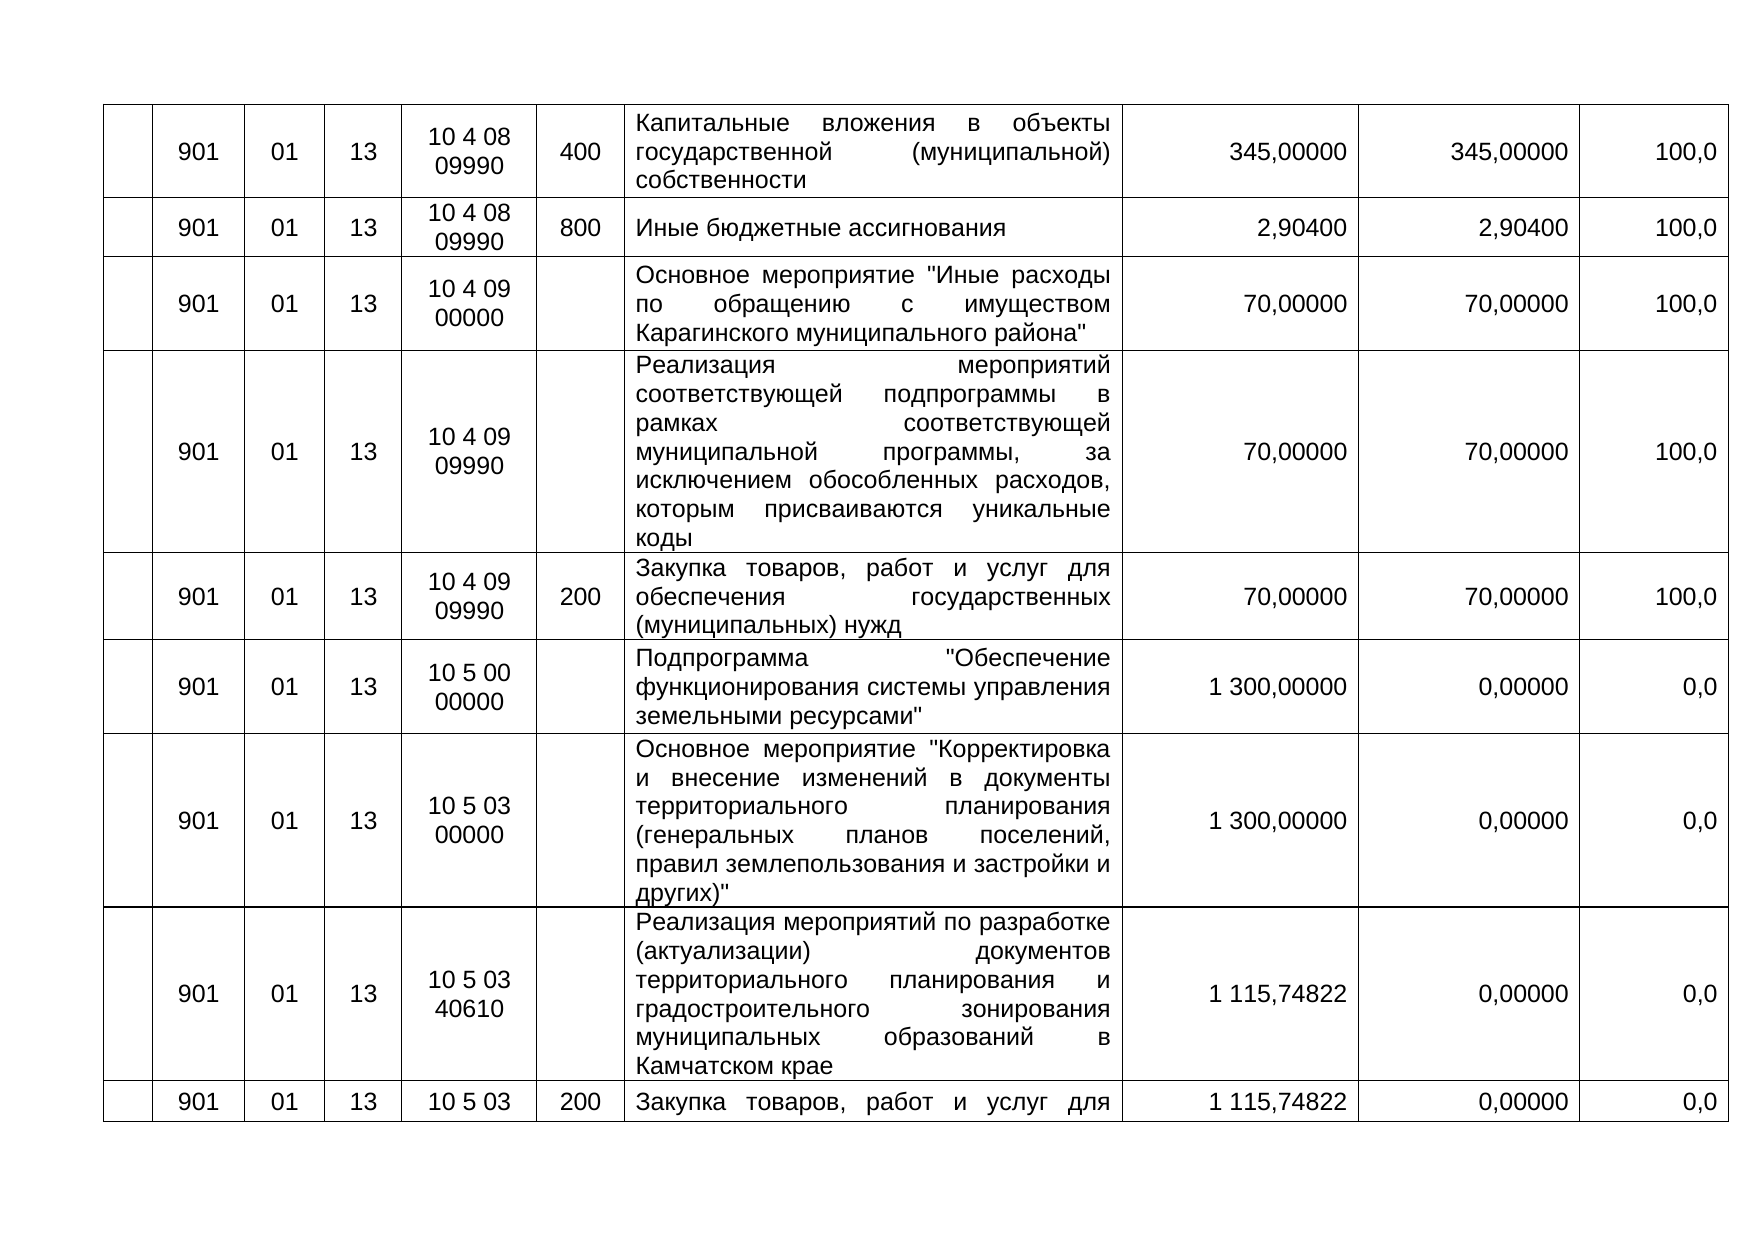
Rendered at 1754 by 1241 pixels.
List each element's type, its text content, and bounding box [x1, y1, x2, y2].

table_cell 13 [325, 640, 401, 733]
table_cell 01 [245, 908, 324, 1080]
table_cell 01 [245, 553, 324, 639]
table_cell 13 [325, 553, 401, 639]
table_cell [104, 734, 152, 906]
table_cell 70,00000 [1359, 351, 1579, 552]
table_cell 901 [153, 734, 244, 906]
table_cell 345,00000 [1359, 105, 1579, 197]
table_cell 1 115,74822 [1123, 1081, 1358, 1121]
table_cell 01 [245, 1081, 324, 1121]
table_cell 70,00000 [1359, 257, 1579, 349]
table_cell 13 [325, 734, 401, 906]
table_cell 01 [245, 198, 324, 256]
table_cell 0,00000 [1359, 908, 1579, 1080]
table_cell [537, 908, 624, 1080]
table_cell [537, 734, 624, 906]
table_cell [104, 640, 152, 733]
table_cell 70,00000 [1123, 351, 1358, 552]
table_cell 901 [153, 1081, 244, 1121]
table_cell [104, 553, 152, 639]
table_cell 0,0 [1580, 640, 1728, 733]
table_cell 10 5 00 00000 [402, 640, 536, 733]
table_cell 13 [325, 257, 401, 349]
table_cell 1 300,00000 [1123, 734, 1358, 906]
table_cell [537, 351, 624, 552]
table_cell [104, 198, 152, 256]
table_cell 01 [245, 734, 324, 906]
table_cell 13 [325, 351, 401, 552]
table_cell 100,0 [1580, 553, 1728, 639]
table_cell 10 5 03 40610 [402, 1081, 536, 1121]
table_cell 01 [245, 105, 324, 197]
table_cell 10 4 09 09990 [402, 351, 536, 552]
table_cell [104, 1081, 152, 1121]
table_cell 345,00000 [1123, 105, 1358, 197]
table_cell 13 [325, 105, 401, 197]
table_cell 100,0 [1580, 105, 1728, 197]
table_cell 10 5 03 40610 [402, 908, 536, 1080]
table_cell [104, 351, 152, 552]
table_cell Основное мероприятие "Корректировка и внесение изменений в документы территориального планирования (генеральных планов поселений, правил землепользования и застройки и других)" [625, 734, 1122, 906]
table_cell [537, 257, 624, 349]
table_cell 01 [245, 257, 324, 349]
table_cell Капитальные вложения в объекты государственной (муниципальной) собственности [625, 105, 1122, 197]
table_cell 01 [245, 640, 324, 733]
table_cell Основное мероприятие "Иные расходы по обращению с имуществом Карагинского муниципального района" [625, 257, 1122, 349]
table_cell Иные бюджетные ассигнования [625, 198, 1122, 256]
table_cell Реализация мероприятий по разработке (актуализации) документов территориального планирования и градостроительного зонирования муниципальных образований в Камчатском крае [625, 908, 1122, 1080]
table_cell Закупка товаров, работ и услуг для обеспечения государственных (муниципальных) нужд [625, 553, 1122, 639]
table_cell 400 [537, 105, 624, 197]
table_cell 901 [153, 640, 244, 733]
table_cell 13 [325, 908, 401, 1080]
table_cell 100,0 [1580, 198, 1728, 256]
table_cell 100,0 [1580, 351, 1728, 552]
table_cell 10 4 09 09990 [402, 553, 536, 639]
table_cell 10 4 09 00000 [402, 257, 536, 349]
table_cell 70,00000 [1359, 553, 1579, 639]
table_cell 01 [245, 351, 324, 552]
table_cell 10 5 03 00000 [402, 734, 536, 906]
table_cell 100,0 [1580, 257, 1728, 349]
table_cell 0,0 [1580, 734, 1728, 906]
table_cell 901 [153, 257, 244, 349]
table_cell 10 4 08 09990 [402, 105, 536, 197]
table_cell 200 [537, 553, 624, 639]
table_cell 2,90400 [1359, 198, 1579, 256]
table_cell [104, 257, 152, 349]
table_cell 901 [153, 908, 244, 1080]
table_cell [104, 105, 152, 197]
table_cell 0,0 [1580, 1081, 1728, 1121]
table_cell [625, 1081, 1122, 1121]
table_cell 0,0 [1580, 908, 1728, 1080]
table_cell 70,00000 [1123, 257, 1358, 349]
table_cell 0,00000 [1359, 734, 1579, 906]
table_cell 70,00000 [1123, 553, 1358, 639]
table_cell Подпрограмма "Обеспечение функционирования системы управления земельными ресурсами" [625, 640, 1122, 733]
table_cell 10 4 08 09990 [402, 198, 536, 256]
table_cell [537, 640, 624, 733]
table_cell 1 115,74822 [1123, 908, 1358, 1080]
table_cell 13 [325, 1081, 401, 1121]
table_cell 0,00000 [1359, 1081, 1579, 1121]
table_cell 0,00000 [1359, 640, 1579, 733]
table_cell 901 [153, 105, 244, 197]
table_cell 1 300,00000 [1123, 640, 1358, 733]
table_cell 901 [153, 553, 244, 639]
table_cell 901 [153, 351, 244, 552]
table_cell [104, 908, 152, 1080]
table_cell 901 [153, 198, 244, 256]
table_cell 200 [537, 1081, 624, 1121]
table_cell 13 [325, 198, 401, 256]
table_cell 2,90400 [1123, 198, 1358, 256]
table_cell 800 [537, 198, 624, 256]
